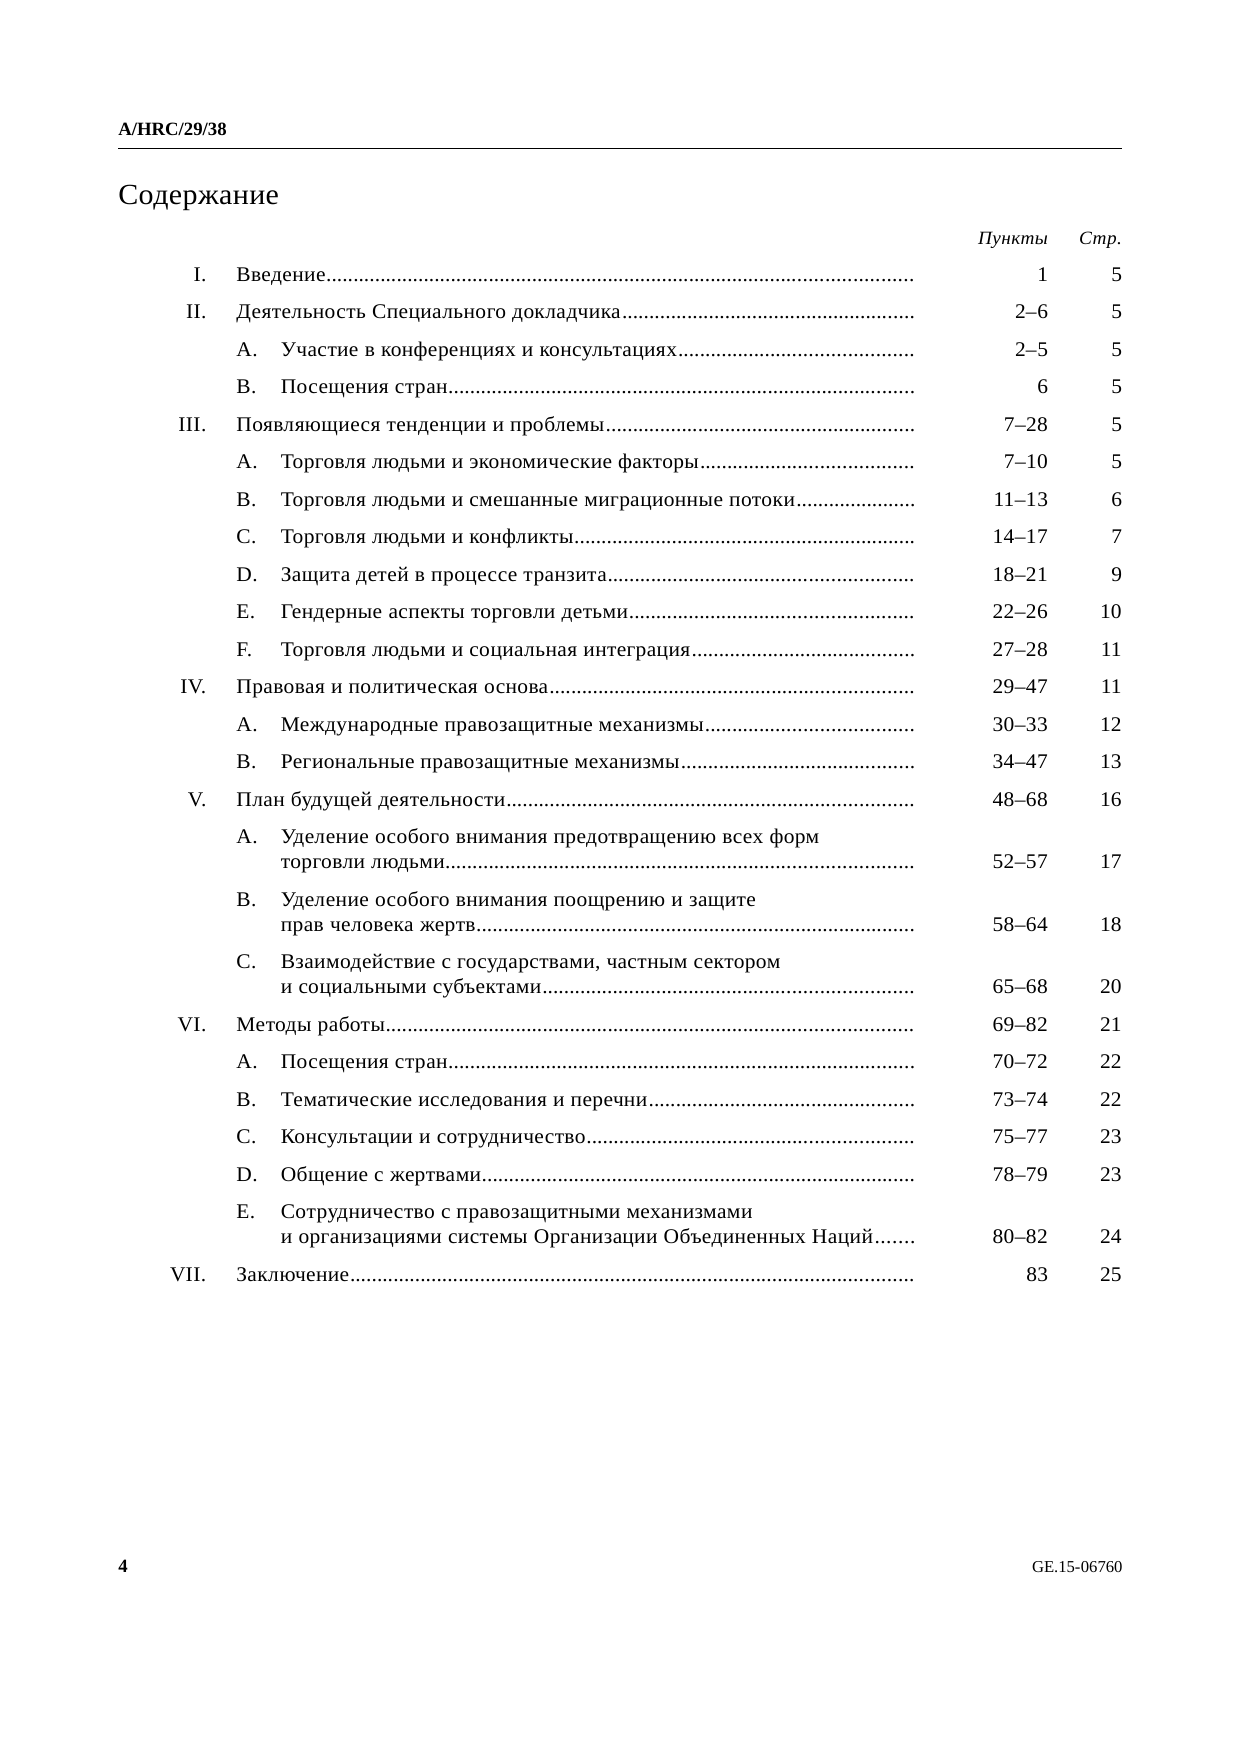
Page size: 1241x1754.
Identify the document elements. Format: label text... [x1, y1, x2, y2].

text II. Деятельность Специального докладчика 2–6 5 [118, 298, 1122, 323]
text B. Торговля людьми и смешанные миграционные потоки 11–13 6 [118, 486, 1122, 511]
text I. Введение 1 5 [118, 261, 1122, 286]
text B. Региональные правозащитные механизмы 34–47 13 [118, 748, 1122, 773]
text E. Coтрудничество с правозащитными механизмами и организациями системы Организации Объединенных Наций 80–82 24 [118, 1198, 1122, 1248]
text C. Взаимодействие с государствами, частным сектором и социальными субъектами 65–68 20 [118, 948, 1122, 998]
text V. План будущей деятельности 48–68 16 [118, 786, 1122, 811]
text B. Тематические исследования и перечни 73–74 22 [118, 1086, 1122, 1111]
text C. Торговля людьми и конфликты 14–17 7 [118, 523, 1122, 548]
text B. Посещения стран 6 5 [118, 373, 1122, 398]
text A. Посещения стран 70–72 22 [118, 1048, 1122, 1073]
text D. Защита детей в процессе транзита 18–21 9 [118, 561, 1122, 586]
text F. Торговля людьми и социальная интеграция 27–28 11 [118, 636, 1122, 661]
text A. Торговля людьми и экономические факторы 7–10 5 [118, 448, 1122, 473]
text A. Уделение особого внимания предотвращению всех форм торговли людьми 52–57 17 [118, 823, 1122, 873]
text C. Консультации и сотрудничество 75–77 23 [118, 1123, 1122, 1148]
text E. Гендерные аспекты торговли детьми 22–26 10 [118, 598, 1122, 623]
text A. Международные правозащитные механизмы 30–33 12 [118, 711, 1122, 736]
text Пункты Стр. [148, 223, 1122, 248]
text VII. Заключение 83 25 [118, 1261, 1122, 1286]
text IV. Правовая и политическая основа 29–47 11 [118, 673, 1122, 698]
text B. Уделение особого внимания поощрению и защите прав человека жертв 58–64 18 [118, 886, 1122, 936]
text Содержание [118, 177, 1122, 211]
text III. Появляющиеся тенденции и проблемы 7–28 5 [118, 411, 1122, 436]
text VI. Meтоды работы 69–82 21 [118, 1011, 1122, 1036]
text A. Участие в конференциях и консультациях 2–5 5 [118, 336, 1122, 361]
text D. Общение с жертвами 78–79 23 [118, 1161, 1122, 1186]
